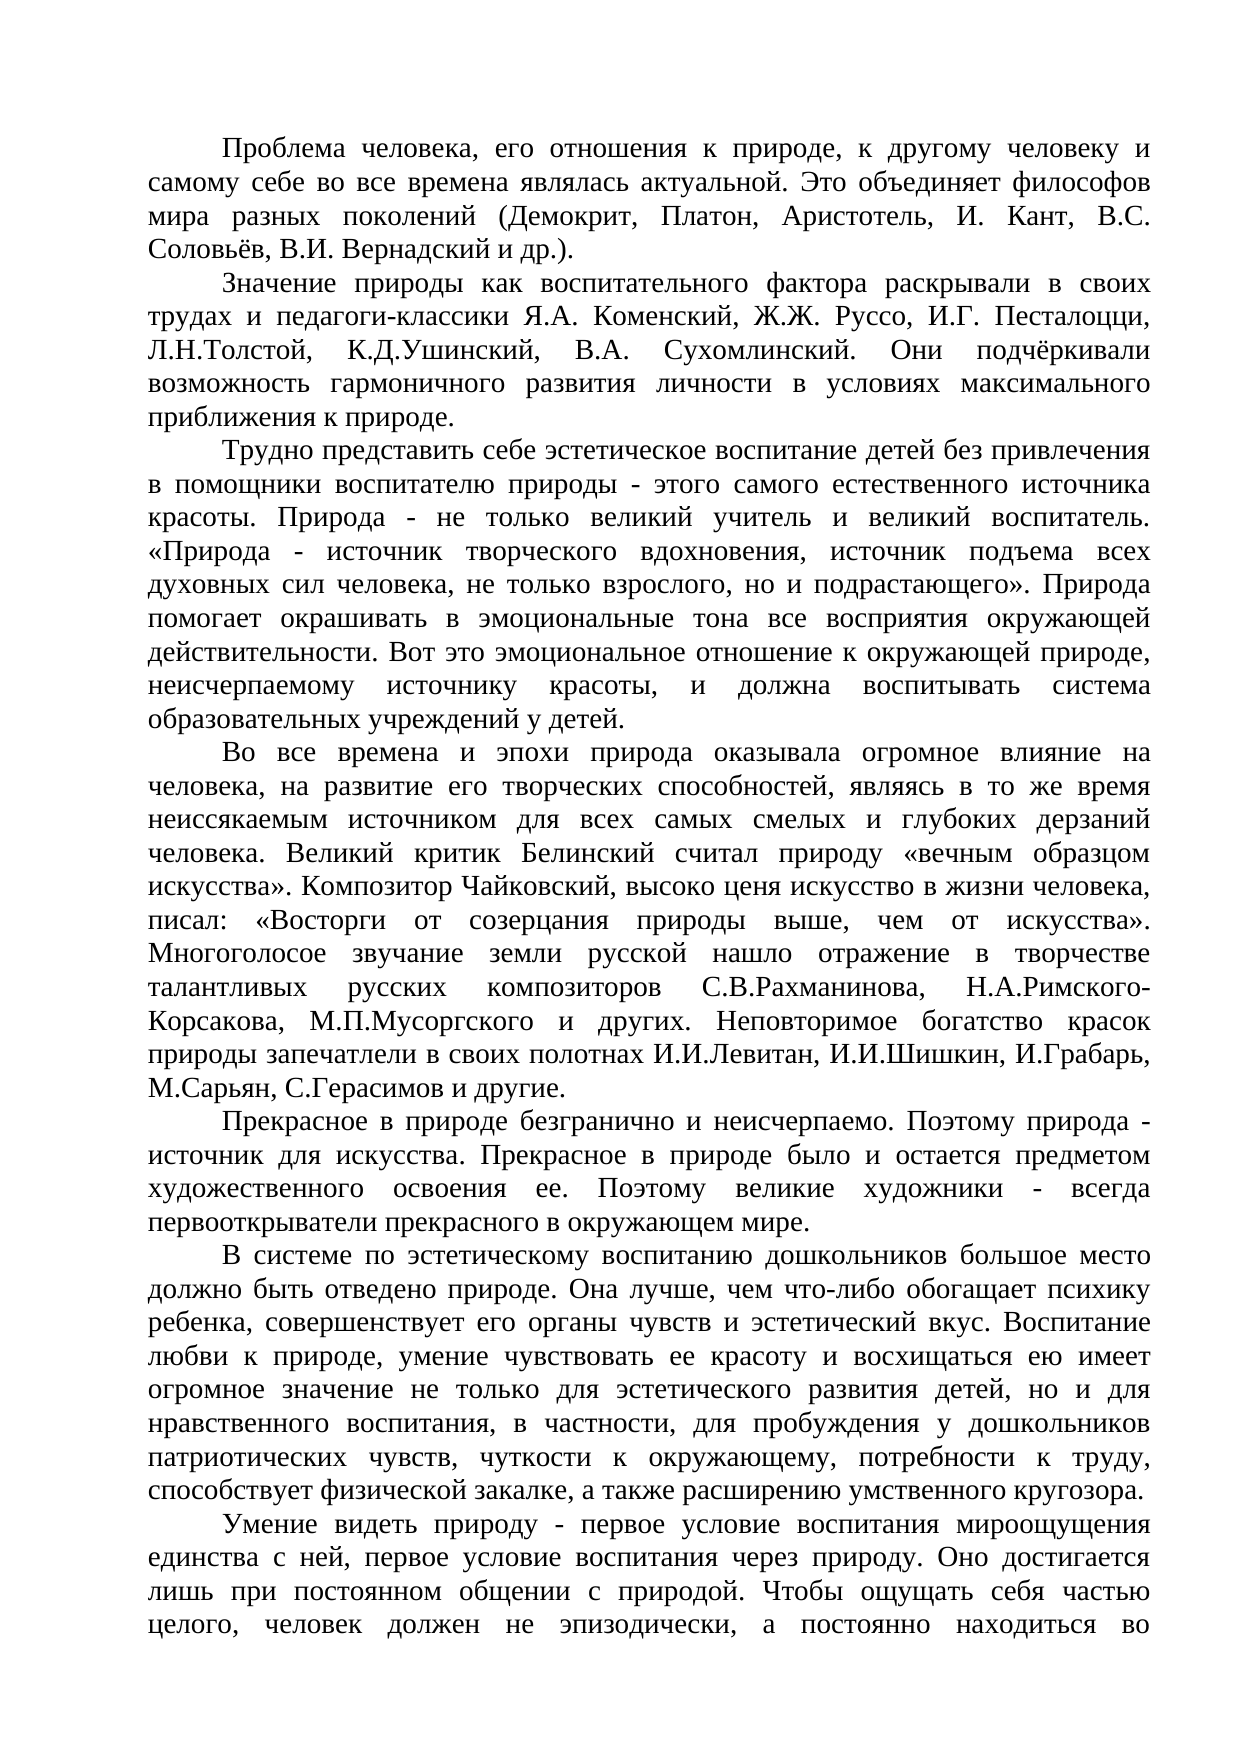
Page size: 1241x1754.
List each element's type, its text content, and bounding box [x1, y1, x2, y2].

text Во все времена и эпохи природа оказывала огромное влияние на человека, на развитие его творческих способностей, являясь в то же время неиссякаемым источником для всех самых смелых и глубоких дерзаний человека. Великий критик Белинский считал природу «вечным образцом искусства». Композитор Чайковский, высоко ценя искусство в жизни человека, писал: «Восторги от созерцания природы выше, чем от искусства». Многоголосое звучание земли русской нашло отражение в творчестве талантливых русских композиторов С.В.Рахманинова, Н.А.Римского-Корсакова, М.П.Мусоргского и других. Неповторимое богатство красок природы запечатлели в своих полотнах И.И.Левитан, И.И.Шишкин, И.Грабарь, М.Сарьян, С.Герасимов и другие. [148, 734, 1152, 1103]
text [148, 1506, 1152, 1640]
text Проблема человека, его отношения к природе, к другому человеку и самому себе во все времена являлась актуальной. Это объединяет философов мира разных поколений (Демокрит, Платон, Аристотель, И. Кант, В.С. Соловьёв, В.И. Вернадский и др.). [148, 131, 1152, 265]
text Трудно представить себе эстетическое воспитание детей без привлечения в помощники воспитателю природы - этого самого естественного источника красоты. Природа - не только великий учитель и великий воспитатель. «Природа - источник творческого вдохновения, источник подъема всех духовных сил человека, не только взрослого, но и подрастающего». Природа помогает окрашивать в эмоциональные тона все восприятия окружающей действительности. Вот это эмоциональное отношение к окружающей природе, неисчерпаемому источнику красоты, и должна воспитывать система образовательных учреждений у детей. [148, 432, 1152, 734]
text В системе по эстетическому воспитанию дошкольников большое место должно быть отведено природе. Она лучше, чем что-либо обогащает психику ребенка, совершенствует его органы чувств и эстетический вкус. Воспитание любви к природе, умение чувствовать ее красоту и восхищаться ею имеет огромное значение не только для эстетического развития детей, но и для нравственного воспитания, в частности, для пробуждения у дошкольников патриотических чувств, чуткости к окружающему, потребности к труду, способствует физической закалке, а также расширению умственного кругозора. [148, 1237, 1152, 1506]
text Значение природы как воспитательного фактора раскрывали в своих трудах и педагоги-классики Я.А. Коменский, Ж.Ж. Руссо, И.Г. Песталоцци, Л.Н.Толстой, К.Д.Ушинский, В.А. Сухомлинский. Они подчёркивали возможность гармоничного развития личности в условиях максимального приближения к природе. [148, 265, 1152, 432]
text Прекрасное в природе безгранично и неисчерпаемо. Поэтому природа - источник для искусства. Прекрасное в природе было и остается предметом художественного освоения ее. Поэтому великие художники - всегда первооткрыватели прекрасного в окружающем мире. [148, 1103, 1152, 1237]
